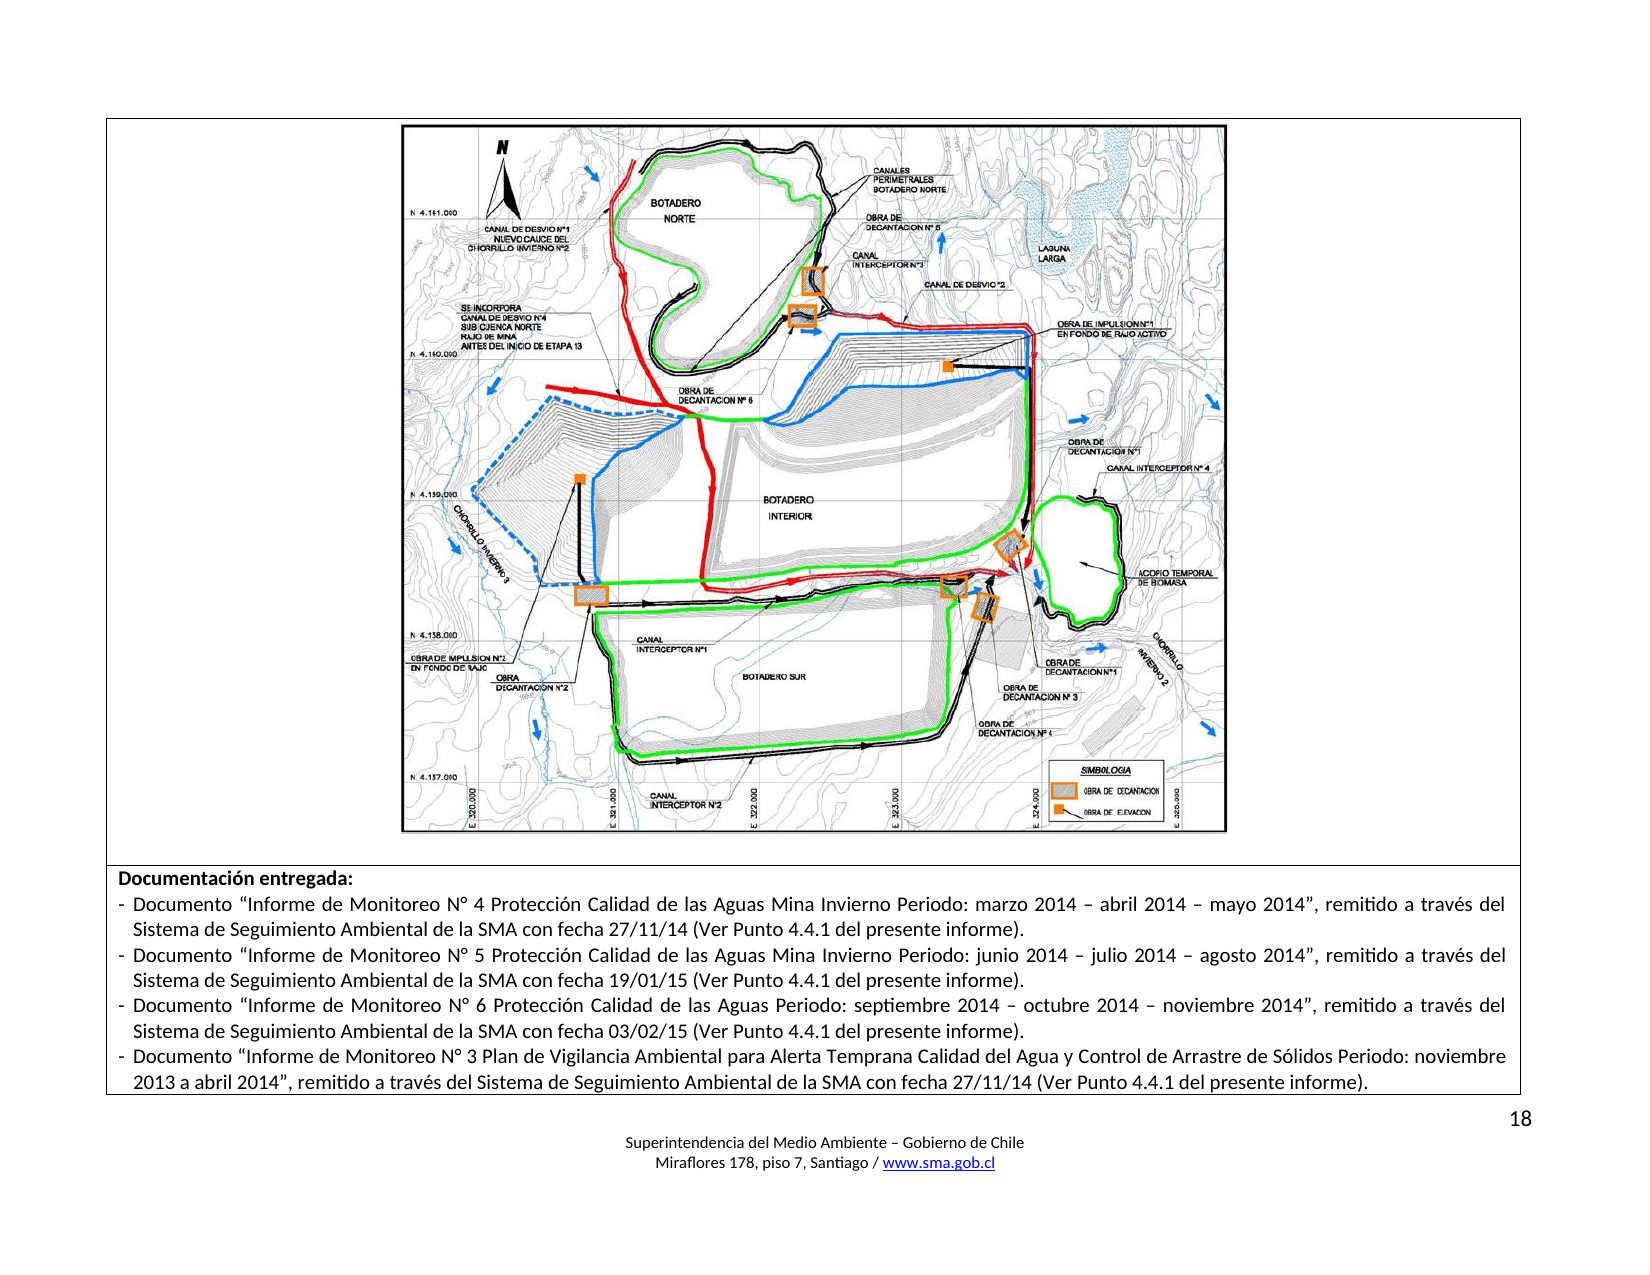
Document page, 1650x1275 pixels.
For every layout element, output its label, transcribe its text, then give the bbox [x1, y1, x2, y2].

table_cell Exigencia (s): Considerando 4.2.3.1.8.1.a RCA N°025/2011 El sistema de manejo de agua del proyecto se ha configurado con tres tipos de canales, estaciones de bombeo desde el fondo del rajo y piscinas de decantación que permitirán controlar la calidad de las aguas restituidas al chorrillo Invierno 2 en su tramo final. […] Canales de Intercepción: estos canales cumplen la función de conducir y controlar las aguas que caen sobre los botaderos exteriores, por lo que estos se ubicarán en forma perimetral a los mismos. Parte importante de estos Canales de Intercepción (junto con algunos tramos de los Canales de Desvío), se irán transformando a medida que avanza el desarrollo del proyecto en los canales definitivos que conformarán la nueva red de cauces de la cuenca intervenida. Las aguas conducidas por estos canales serán tratadas mediante un sistema de decantación, sobre el cual se llevará un exhaustivo monitoreo de calidad. […] Para evacuar las aguas acumuladas en el fondo de rajo se ha diseñado un sistema de bombeo cuyas aguas irán también a piscinas de decantación en superficie, antes de evacuar al chorrillo Invierno 2. Las piscinas de decantación recibirán las aguas provenientes del interior del rajo mediante bombeo y tendrán por objetivo minimizar el aporte de sedimentos y otros contaminantes de las aguas que provienen de la mina, antes de su descarga a los cauces naturales o canales proyectados. Considerando 4.2.3.1.8.1.b RCA N°025/2011 […] Las aguas captadas al interior del rajo serán impulsadas por una estación elevadora hacia la obra de decantación N°1, ubicada directamente al sur de rajo, desde donde serán finalmente evacuadas hacia el chorrillo Invierno 2. […] Considerando 7.1.7 RCA N°025/2011 Protección de la calidad de las aguas Objetivo de la medida: Reducción de arrastre de sedimentos a cursos de aguas superficiales presentes en el área del Proyecto. Descripción de la medida: […] Las filtraciones de agua que se generen en el rajo se manejarán en piscinas de decantación para retener la mayor parte del material sólido en suspensión. El efluente de estas piscinas será descargado el río Chorrillo Invierno 2. Se implementará una medición semanal de los sólidos suspendidos del agua que ingresa a las piscinas de decantación, y del agua de salida de las mismas, con el objeto de monitorear efectividad del proceso de abatimiento de sólidos suspendidos. Se implementará un sistema de abatimiento de sólidos suspendidos mediante un total de 6 piscinas de decantación a la salida de los canales interceptores (4) y en el rajo (2). […] Localización: Piscinas de decantación. Duración de la medida: Etapa de construcción y operación del Proyecto. […] Informes a la Autoridad Ambiental: Informes trimestrales con las mediciones realizadas. Indicador de cumplimiento - Eficiencia de las piscinas de decantación, medida como el porcentaje de abatimiento de sólidos suspendidos. - Calidad de agua superficial en punto de control. Considerando 8.22 RCA N°025/2011 Nombre: Plan de Vigilancia Ambiental para alerta temprana calidad del agua Motivo del seguimiento: Verificar la variación de la calidad química de las aguas proveniente de los botaderos y rajo. Componente: Hidroquímica Impacto ambiental: Cambio en la calidad de las aguas superficiales del tramo final del Chorrillo Invierno 2 Parámetros a utilizar para caracterizar el estado o evolución del componente: pH, Conductividad, concentración de sulfatos, Al, Ca, Cu, Fe, K, Mg, Mn, Na, Ni, Pb y Zn Método a utilizar o acciones de seguimiento: Toma de muestras de agua en terreno. Monitoreo in situ de pH, Tº y Conductividad Eléctrica. Envío a Laboratorio Certificado y seguimiento del análisis para obtener los resultados. Ubicación de los puntos de control: A la salida de cada piscina de decantación. Duración y frecuencia de medición: El monitoreo se iniciará al poner en operación cada piscina. Mensual para los parámetros químicos. Niveles cuantitativos o límites permitidos o comprometidos: Se analizará la tendencia, pues este plan de monitoreo se utiliza para establecer una alerta temprana, no para verificar cumplimiento de objetivos de calidad. El Indicador de cumplimiento y las medidas asociadas para prevenir y atender las alteraciones en la calidad, se definirá conjuntamente con la autoridad sectorial (DGA) antes del inicio de la etapa de operación del proyecto Plazo y frecuencia de entrega de informes: Semestral […] Considerando 8.26 RCA N°025/2011 Nombre: Plan de Vigilancia Ambiental para control arrastre de sólidos Motivo del seguimiento: Verificar el gasto sólido en la nueva red de cauces. Componente: Calidad física del agua. Impacto ambiental: Aumento en gasto sólido. Cambio en la calidad de las aguas superficiales del tramo final del Chorrillo Invierno 2 Parámetros a utilizar para caracterizar el estado o evolución del componente: Concentración de sedimentos en suspensión (mg/L) Método a utilizar o acciones de seguimiento: Toma de muestras de agua en terreno y análisis en Laboratorio. Análisis de tendencia de los resultados. Ubicación de los puntos de control: A la salida de cada piscina de decantación. Duración y frecuencia de medición: El monitoreo se iniciará al poner en operación cada piscina. Mensual para el sedimento en suspensión en la etapa de operación. Niveles cuantitativos o límites permitidos o comprometidos: Se analizará la tendencia, pues este plan de monitoreo se utiliza para establecer una alerta temprana, no para verificar cumplimiento de objetivos de calidad. El Indicador de cumplimiento y las medidas asociadas para prevenir y atender las alteraciones en la calidad, se definirá conjuntamente con la autoridad sectorial (DGA) antes del inicio de la etapa de operación del proyecto. Plazo y frecuencia de entrega de informes: Semestral […] Página 12 Anexo I RCA N°025/2011 Antecedentes complementarios relativos a respuestas a observaciones ciudadanas Ubicación general de piscinas de decantación [107, 119, 1520, 864]
picture [396, 119, 1231, 836]
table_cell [107, 866, 1520, 1094]
